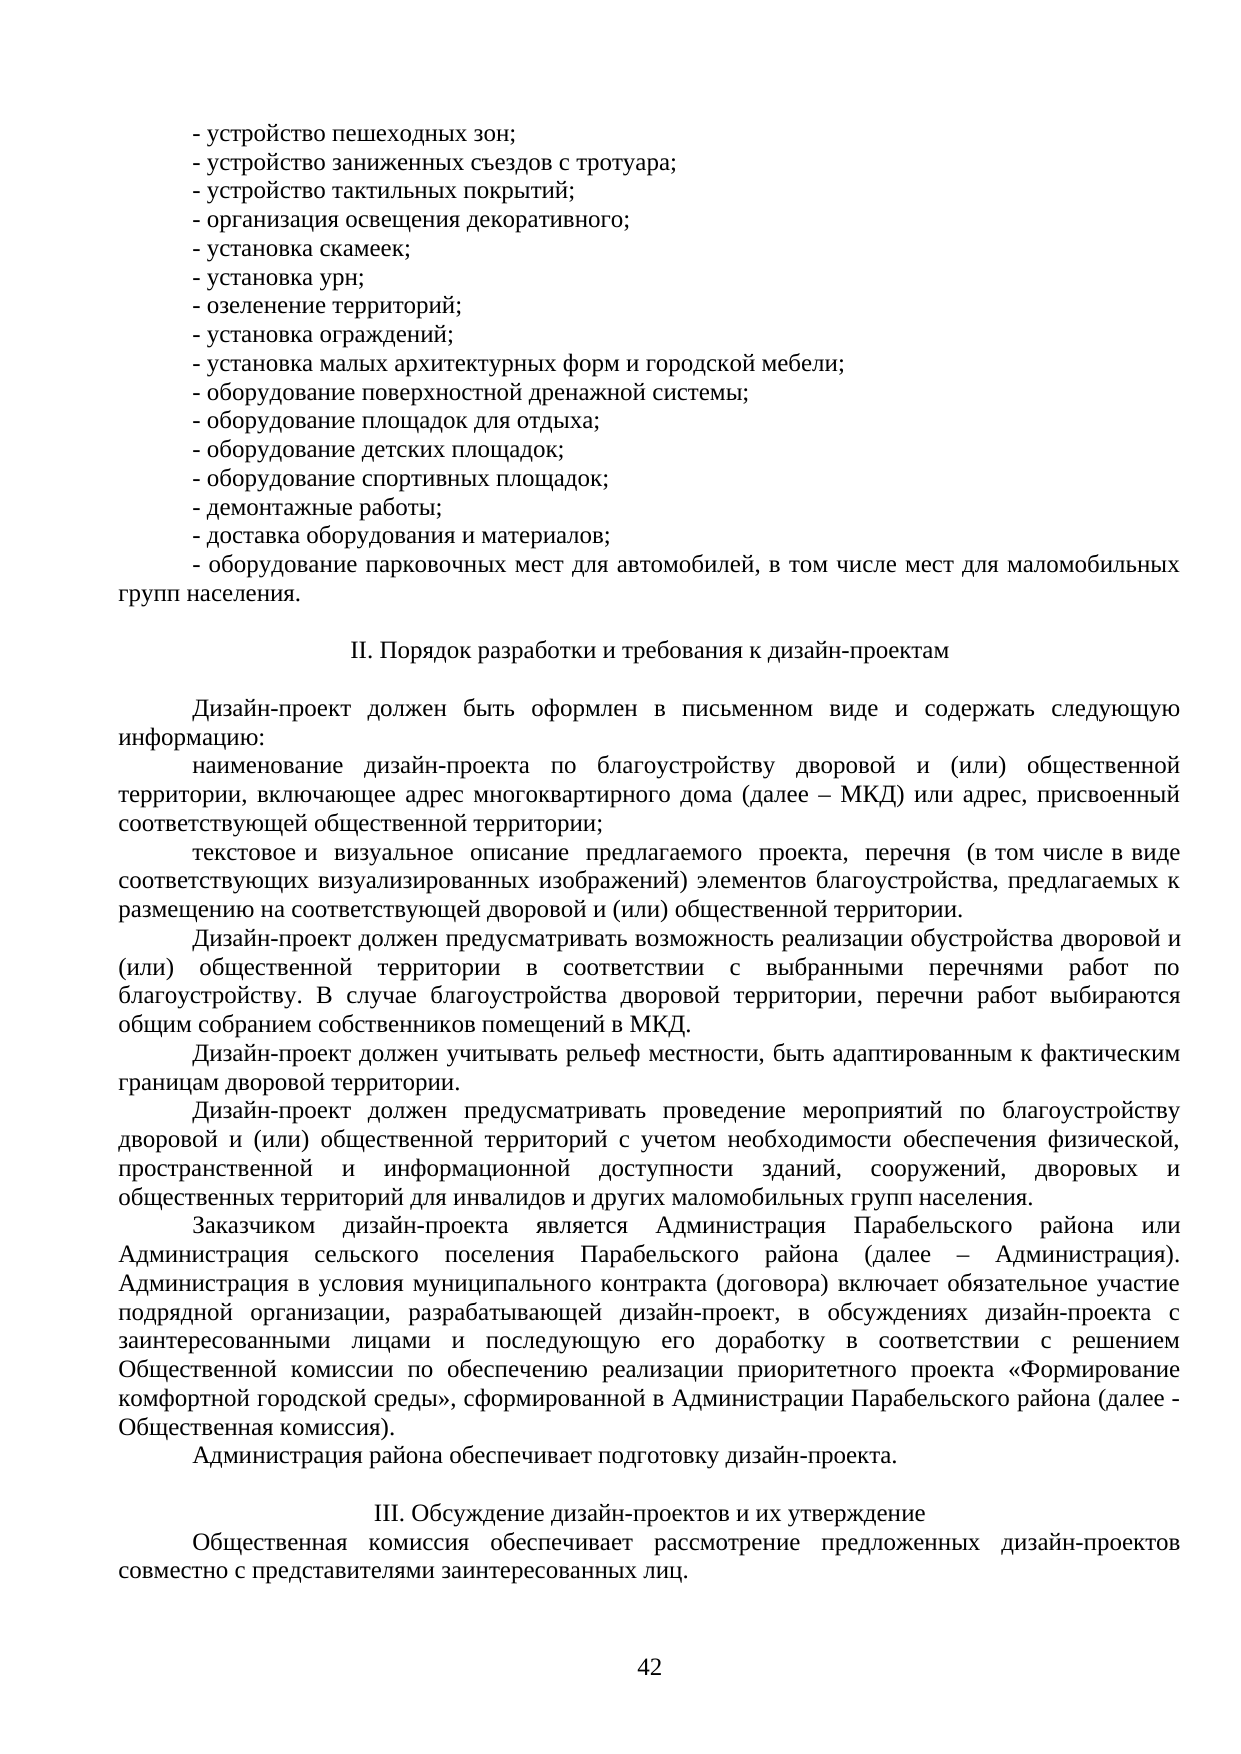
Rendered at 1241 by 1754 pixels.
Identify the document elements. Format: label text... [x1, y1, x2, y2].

text - оборудование детских площадок; [118, 434, 1181, 463]
text - установка урн; [118, 262, 1181, 291]
text - доставка оборудования и материалов; [118, 521, 1181, 549]
text Дизайн-проект должен предусматривать возможность реализации обустройства дворовой и (или) общественной территории в соответствии с выбранными перечнями работ по благоустройству. В случае благоустройства дворовой территории, перечни работ выбираются общим собранием собственников помещений в МКД. [118, 923, 1181, 1038]
text Администрация района обеспечивает подготовку дизайн-проекта. [118, 1441, 1181, 1469]
text Дизайн-проект должен предусматривать проведение мероприятий по благоустройству дворовой и (или) общественной территорий с учетом необходимости обеспечения физической, пространственной и информационной доступности зданий, сооружений, дворовых и общественных территорий для инвалидов и других маломобильных групп населения. [118, 1096, 1181, 1211]
text Дизайн-проект должен быть оформлен в письменном виде и содержать следующую информацию: [118, 693, 1181, 751]
text - организация освещения декоративного; [118, 204, 1181, 233]
text - установка ограждений; [118, 319, 1181, 348]
text - оборудование спортивных площадок; [118, 463, 1181, 492]
text - установка малых архитектурных форм и городской мебели; [118, 348, 1181, 377]
text Общественная комиссия обеспечивает рассмотрение предложенных дизайн-проектов совместно с представителями заинтересованных лиц. [118, 1527, 1181, 1584]
text Дизайн-проект должен учитывать рельеф местности, быть адаптированным к фактическим границам дворовой территории. [118, 1038, 1181, 1096]
text - оборудование поверхностной дренажной системы; [118, 377, 1181, 406]
text - оборудование парковочных мест для автомобилей, в том числе мест для маломобильных групп населения. [118, 549, 1181, 607]
text - устройство пешеходных зон; [118, 118, 1181, 147]
text - оборудование площадок для отдыха; [118, 406, 1181, 434]
text II. Порядок разработки и требования к дизайн-проектам [118, 636, 1181, 664]
text наименование дизайн-проекта по благоустройству дворовой и (или) общественной территории, включающее адрес многоквартирного дома (далее – МКД) или адрес, присвоенный соответствующей общественной территории; [118, 751, 1181, 837]
text - озеленение территорий; [118, 291, 1181, 319]
text - установка скамеек; [118, 233, 1181, 262]
text III. Обсуждение дизайн-проектов и их утверждение [118, 1498, 1181, 1527]
text текстовое и визуальное описание предлагаемого проекта, перечня (в том числе в виде соответствующих визуализированных изображений) элементов благоустройства, предлагаемых к размещению на соответствующей дворовой и (или) общественной территории. [118, 837, 1181, 923]
text - демонтажные работы; [118, 492, 1181, 521]
text - устройство тактильных покрытий; [118, 176, 1181, 204]
text Заказчиком дизайн-проекта является Администрация Парабельского района или Администрация сельского поселения Парабельского района (далее – Администрация). Администрация в условия муниципального контракта (договора) включает обязательное участие подрядной организации, разрабатывающей дизайн-проект, в обсуждениях дизайн-проекта с заинтересованными лицами и последующую его доработку в соответствии с решением Общественной комиссии по обеспечению реализации приоритетного проекта «Формирование комфортной городской среды», сформированной в Администрации Парабельского района (далее - Общественная комиссия). [118, 1211, 1181, 1441]
text - устройство заниженных съездов с тротуара; [118, 147, 1181, 176]
